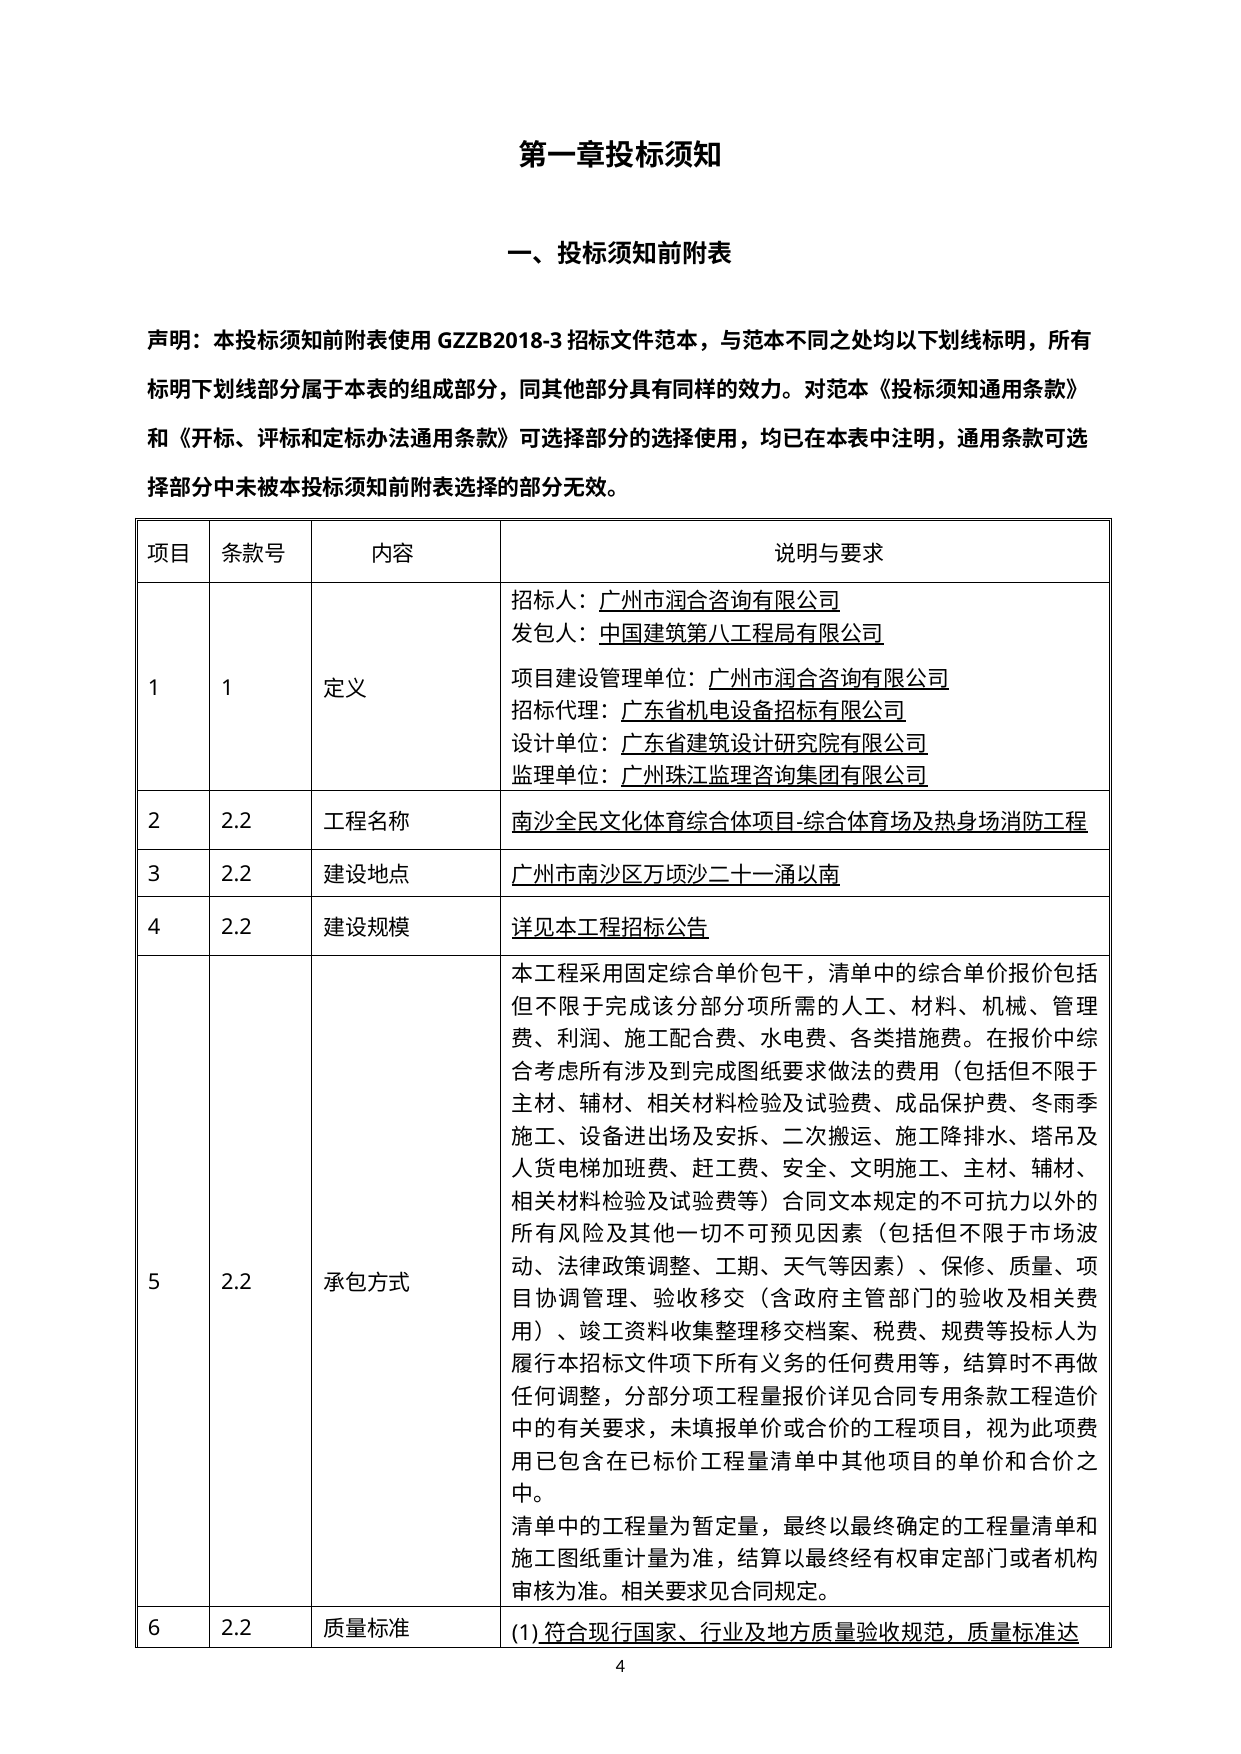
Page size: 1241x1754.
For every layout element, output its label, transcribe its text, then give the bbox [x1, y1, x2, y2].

table_cell 1 [210, 583, 311, 790]
table_cell 广州市南沙区万顷沙二十一涌以南 [501, 850, 1109, 896]
table_cell 定义 [312, 583, 500, 790]
table_cell 建设地点 [312, 850, 500, 896]
table_cell 2.2 [210, 956, 311, 1606]
subtitle 一、投标须知前附表 [148, 219, 1092, 284]
table_cell 质量标准 [312, 1607, 500, 1647]
table_header 项目 [138, 521, 209, 582]
table_cell 承包方式 [312, 956, 500, 1606]
table_cell 3 [138, 850, 209, 896]
table_cell 2.2 [210, 791, 311, 848]
subtitle 第一章投标须知 [148, 121, 1092, 186]
table_cell 2 [138, 791, 209, 848]
table_cell 5 [138, 956, 209, 1606]
table_header 说明与要求 [501, 521, 1109, 582]
table_cell 2.2 [210, 897, 311, 955]
table_cell 2.2 [210, 850, 311, 896]
table_header 条款号 [210, 521, 311, 582]
table_cell 4 [138, 897, 209, 955]
table_cell 2.2 [210, 1607, 311, 1647]
table_cell 6 [138, 1607, 209, 1647]
table_header 内容 [312, 521, 500, 582]
text 声明：本投标须知前附表使用GZZB2018-3招标文件范本，与范本不同之处均以下划线标明，所有标明下划线部分属于本表的组成部分，同其他部分具有同样的效力。对范本《投标须知通用条款》和《开标、评标和定标办法通用条款》可选择部分的选择使用，均已在本表中注明，通用条款可选择部分中未被本投标须知前附表选择的部分无效。 [148, 323, 1092, 502]
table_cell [501, 1607, 1109, 1647]
table_cell 本工程采用固定综合单价包干，清单中的综合单价报价包括但不限于完成该分部分项所需的人工、材料、机械、管理费、利润、施工配合费、水电费、各类措施费。在报价中综合考虑所有涉及到完成图纸要求做法的费用（包括但不限于主材、辅材、相关材料检验及试验费、成品保护费、冬雨季施工、设备进出场及安拆、二次搬运、施工降排水、塔吊及人货电梯加班费、赶工费、安全、文明施工、主材、辅材、相关材料检验及试验费等）合同文本规定的不可抗力以外的所有风险及其他一切不可预见因素（包括但不限于市场波动、法律政策调整、工期、天气等因素）、保修、质量、项目协调管理、验收移交（含政府主管部门的验收及相关费用）、竣工资料收集整理移交档案、税费、规费等投标人为履行本招标文件项下所有义务的任何费用等，结算时不再做任何调整，分部分项工程量报价详见合同专用条款工程造价中的有关要求，未填报单价或合价的工程项目，视为此项费用已包含在已标价工程量清单中其他项目的单价和合价之中。 清单中的工程量为暂定量，最终以最终确定的工程量清单和施工图纸重计量为准，结算以最终经有权审定部门或者机构审核为准。相关要求见合同规定。 [501, 956, 1109, 1606]
table_cell 1 [138, 583, 209, 790]
table_cell 详见本工程招标公告 [501, 897, 1109, 955]
table_cell 招标人：广州市润合咨询有限公司 发包人：中国建筑第八工程局有限公司 项目建设管理单位：广州市润合咨询有限公司 招标代理：广东省机电设备招标有限公司 设计单位：广东省建筑设计研究院有限公司 监理单位：广州珠江监理咨询集团有限公司 [501, 583, 1109, 790]
table_cell 南沙全民文化体育综合体项目-综合体育场及热身场消防工程 [501, 791, 1109, 848]
table_cell 工程名称 [312, 791, 500, 848]
table_cell 建设规模 [312, 897, 500, 955]
